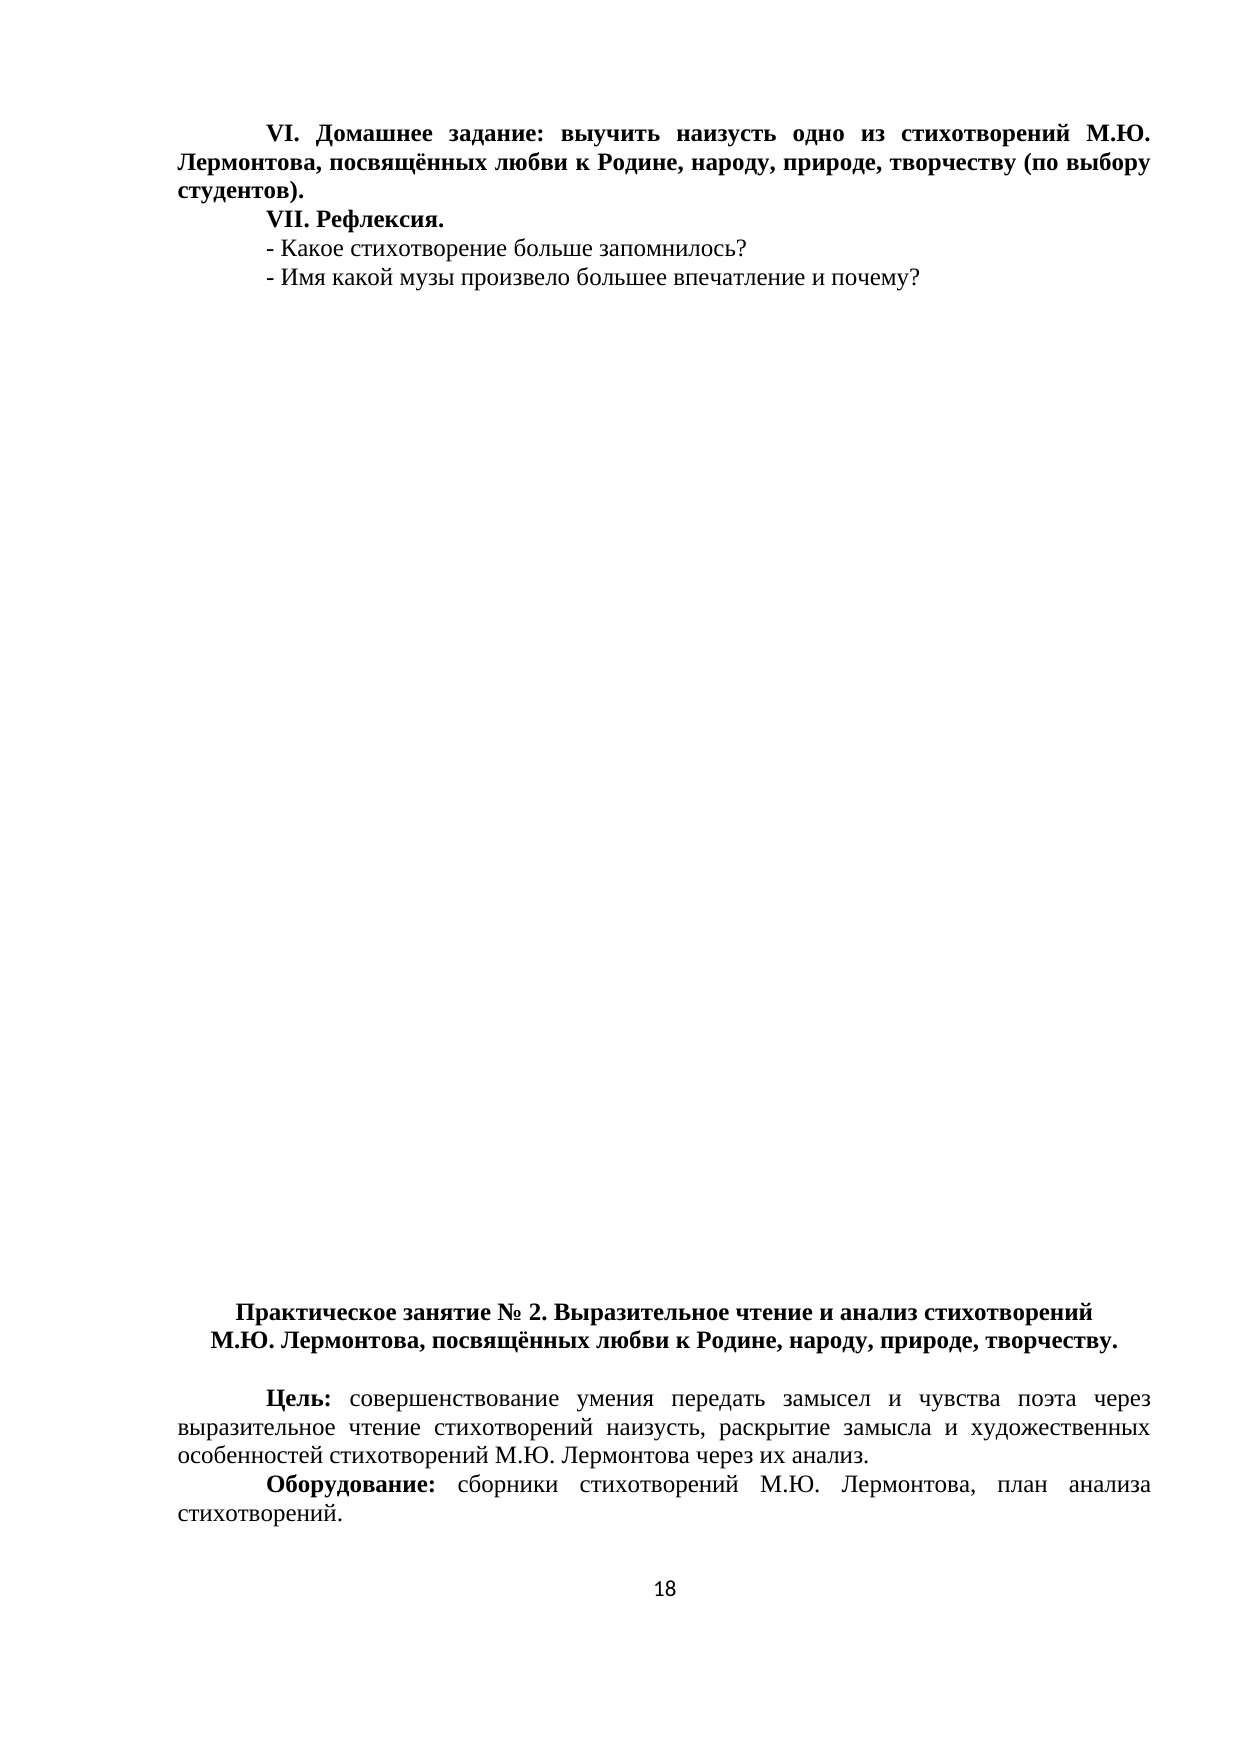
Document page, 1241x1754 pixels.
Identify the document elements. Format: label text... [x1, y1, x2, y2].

text VII. Рефлексия. [177, 204, 1152, 233]
text - Какое стихотворение больше запомнилось? [177, 233, 1152, 262]
text - Имя какой музы произвело большее впечатление и почему? [177, 262, 1152, 291]
text Оборудование: сборники стихотворений М.Ю. Лермонтова, план анализа стихотворений. [177, 1469, 1152, 1527]
text VI. Домашнее задание: выучить наизусть одно из стихотворений М.Ю. Лермонтова, посвящённых любви к Родине, народу, природе, творчеству (по выбору студентов). [177, 118, 1152, 204]
text Цель: совершенствование умения передать замысел и чувства поэта через выразительное чтение стихотворений наизусть, раскрытие замысла и художественных особенностей стихотворений М.Ю. Лермонтова через их анализ. [177, 1383, 1152, 1469]
text Практическое занятие № 2. Выразительное чтение и анализ стихотворений М.Ю. Лермонтова, посвящённых любви к Родине, народу, природе, творчеству. [177, 1297, 1152, 1354]
